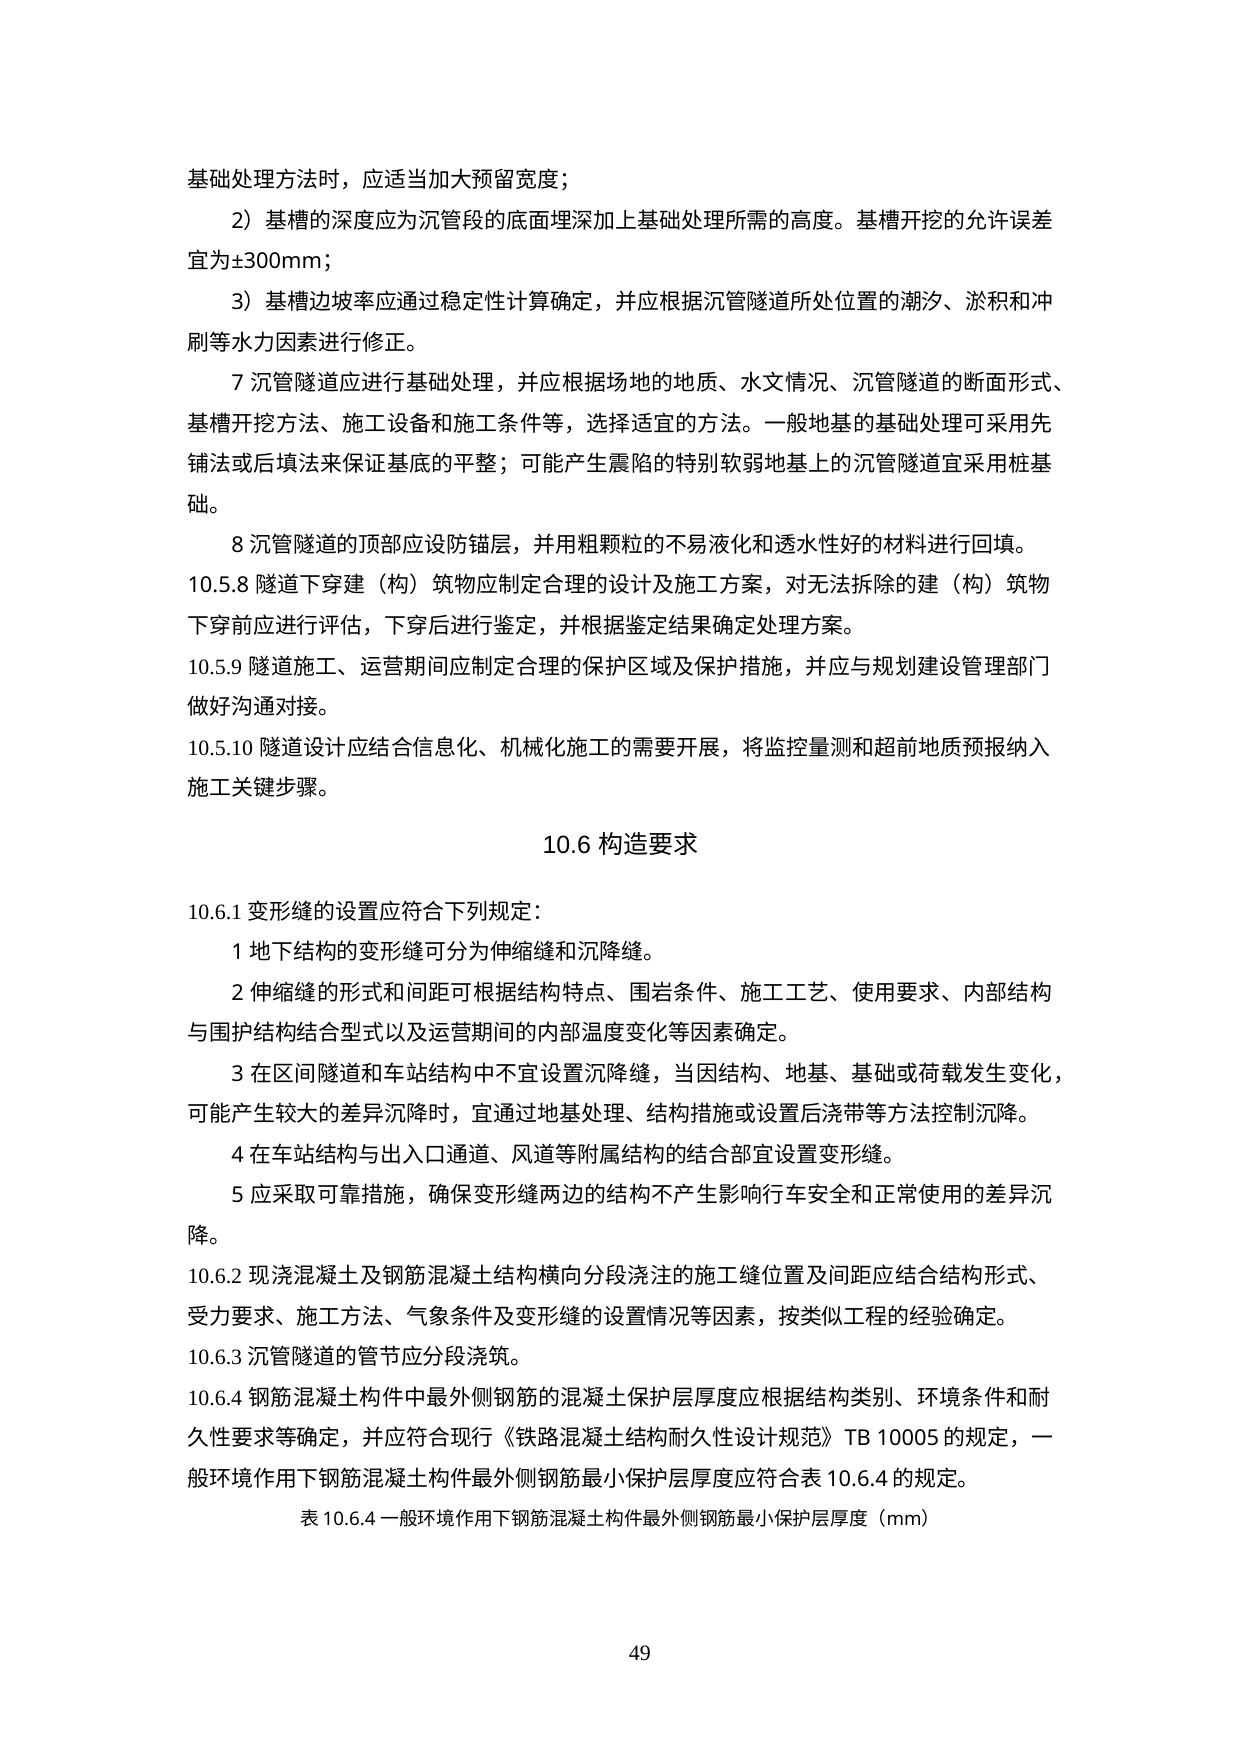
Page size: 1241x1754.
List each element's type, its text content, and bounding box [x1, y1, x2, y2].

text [187, 162, 1053, 194]
text 10.6.1 变形缝的设置应符合下列规定： [187, 893, 1053, 926]
subtitle 10.6 构造要求 [187, 810, 1053, 875]
text 8 沉管隧道的顶部应设防锚层，并用粗颗粒的不易液化和透水性好的材料进行回填。 [187, 527, 1053, 559]
text 10.6.3 沉管隧道的管节应分段浇筑。 [187, 1339, 1053, 1371]
text 2）基槽的深度应为沉管段的底面埋深加上基础处理所需的高度。基槽开挖的允许误差宜为±300mm； [187, 202, 1053, 276]
text 10.6.2 现浇混凝土及钢筋混凝土结构横向分段浇注的施工缝位置及间距应结合结构形式、受力要求、施工方法、气象条件及变形缝的设置情况等因素，按类似工程的经验确定。 [187, 1258, 1053, 1331]
text 5 应采取可靠措施，确保变形缝两边的结构不产生影响行车安全和正常使用的差异沉降。 [187, 1177, 1053, 1250]
text 10.6.4 钢筋混凝土构件中最外侧钢筋的混凝土保护层厚度应根据结构类别、环境条件和耐久性要求等确定，并应符合现行《铁路混凝土结构耐久性设计规范》TB 10005的规定，一般环境作用下钢筋混凝土构件最外侧钢筋最小保护层厚度应符合表10.6.4的规定。 [187, 1379, 1053, 1493]
text 10.5.8 隧道下穿建（构）筑物应制定合理的设计及施工方案，对无法拆除的建（构）筑物下穿前应进行评估，下穿后进行鉴定，并根据鉴定结果确定处理方案。 [187, 567, 1053, 640]
text 1 地下结构的变形缝可分为伸缩缝和沉降缝。 [187, 934, 1053, 966]
text 表10.6.4 一般环境作用下钢筋混凝土构件最外侧钢筋最小保护层厚度（mm） [187, 1501, 1053, 1533]
text 7 沉管隧道应进行基础处理，并应根据场地的地质、水文情况、沉管隧道的断面形式、基槽开挖方法、施工设备和施工条件等，选择适宜的方法。一般地基的基础处理可采用先铺法或后填法来保证基底的平整；可能产生震陷的特别软弱地基上的沉管隧道宜采用桩基础。 [187, 364, 1053, 519]
text 2 伸缩缝的形式和间距可根据结构特点、围岩条件、施工工艺、使用要求、内部结构与围护结构结合型式以及运营期间的内部温度变化等因素确定。 [187, 974, 1053, 1047]
text 3）基槽边坡率应通过稳定性计算确定，并应根据沉管隧道所处位置的潮汐、淤积和冲刷等水力因素进行修正。 [187, 283, 1053, 357]
text 4 在车站结构与出入口通道、风道等附属结构的结合部宜设置变形缝。 [187, 1136, 1053, 1169]
text 3 在区间隧道和车站结构中不宜设置沉降缝，当因结构、地基、基础或荷载发生变化，可能产生较大的差异沉降时，宜通过地基处理、结构措施或设置后浇带等方法控制沉降。 [187, 1055, 1053, 1128]
text 10.5.10 隧道设计应结合信息化、机械化施工的需要开展，将监控量测和超前地质预报纳入施工关键步骤。 [187, 729, 1053, 802]
text 10.5.9 隧道施工、运营期间应制定合理的保护区域及保护措施，并应与规划建设管理部门做好沟通对接。 [187, 648, 1053, 721]
